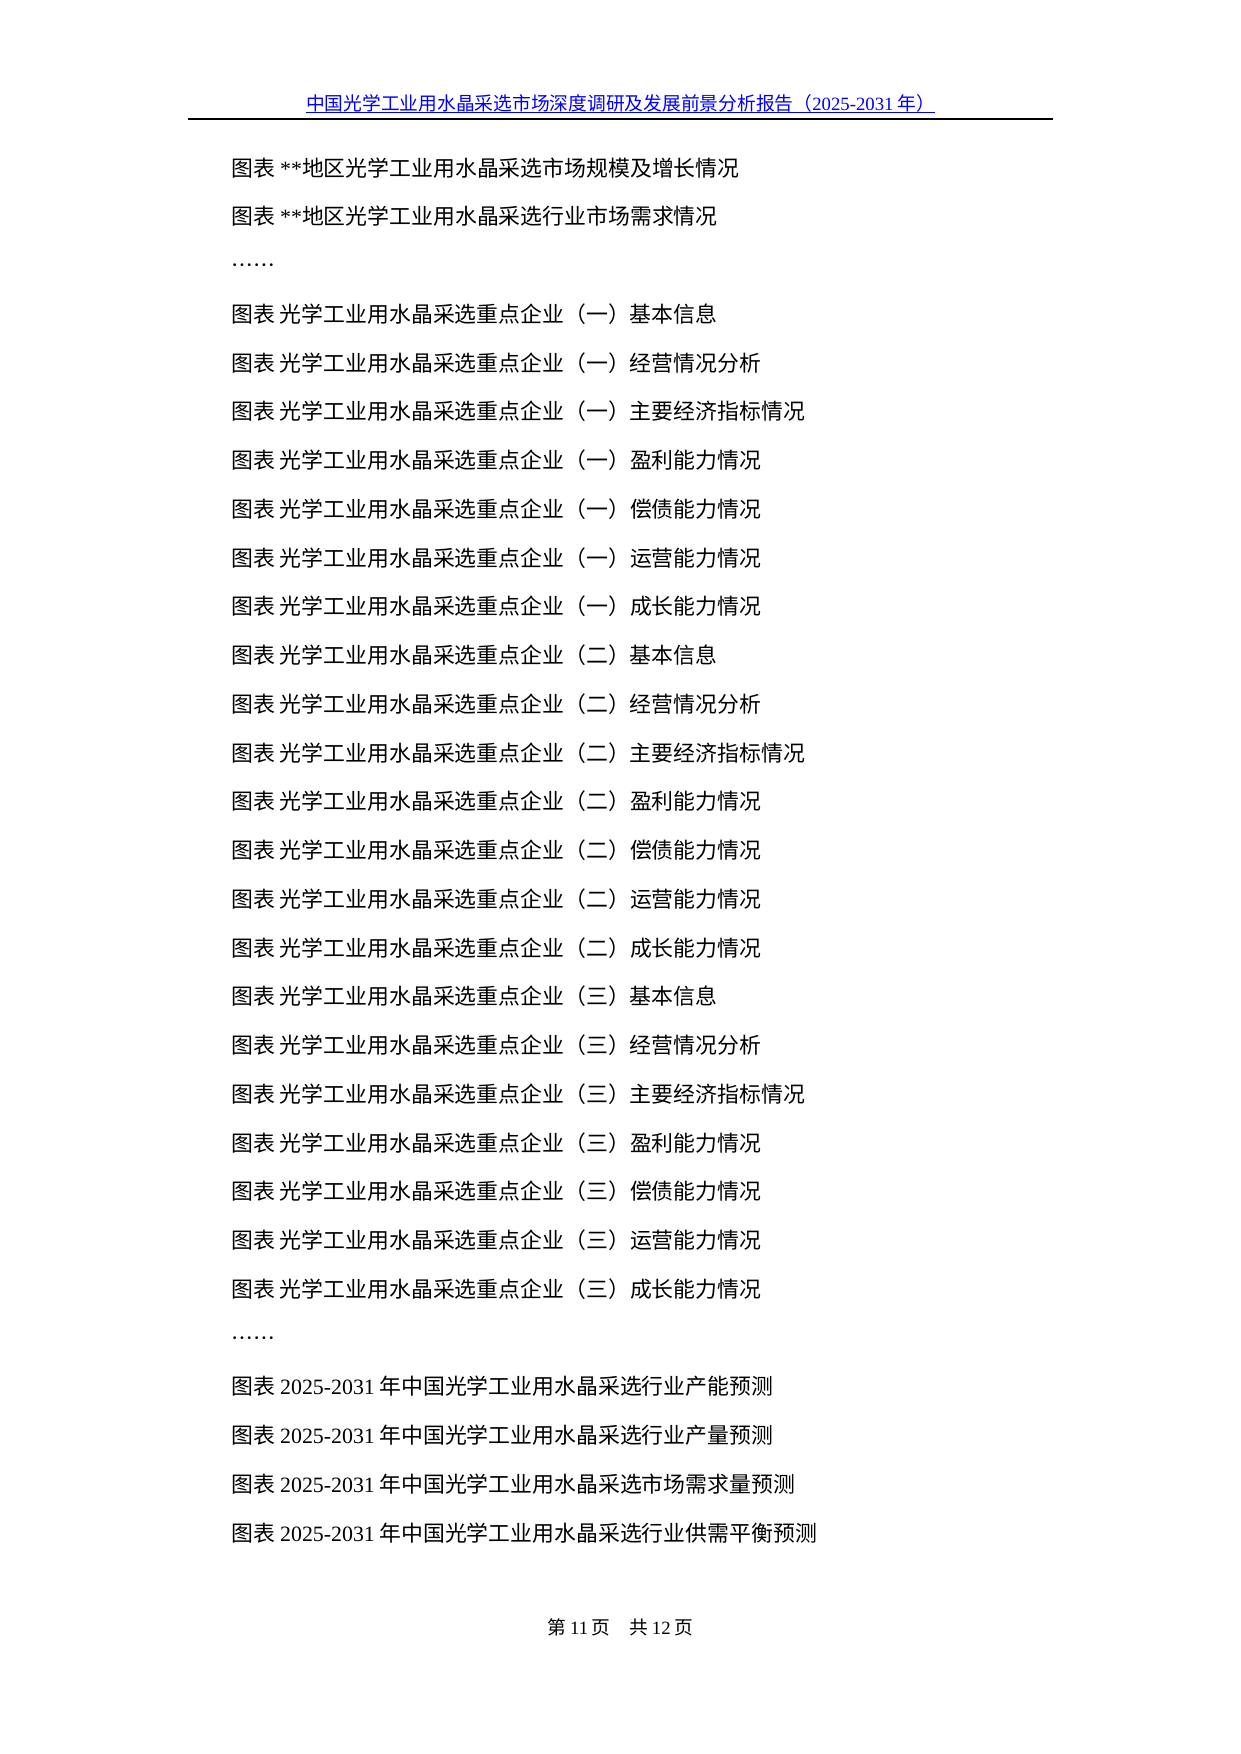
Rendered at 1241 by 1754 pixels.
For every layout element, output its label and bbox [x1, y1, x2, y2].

text [187, 150, 1053, 1548]
